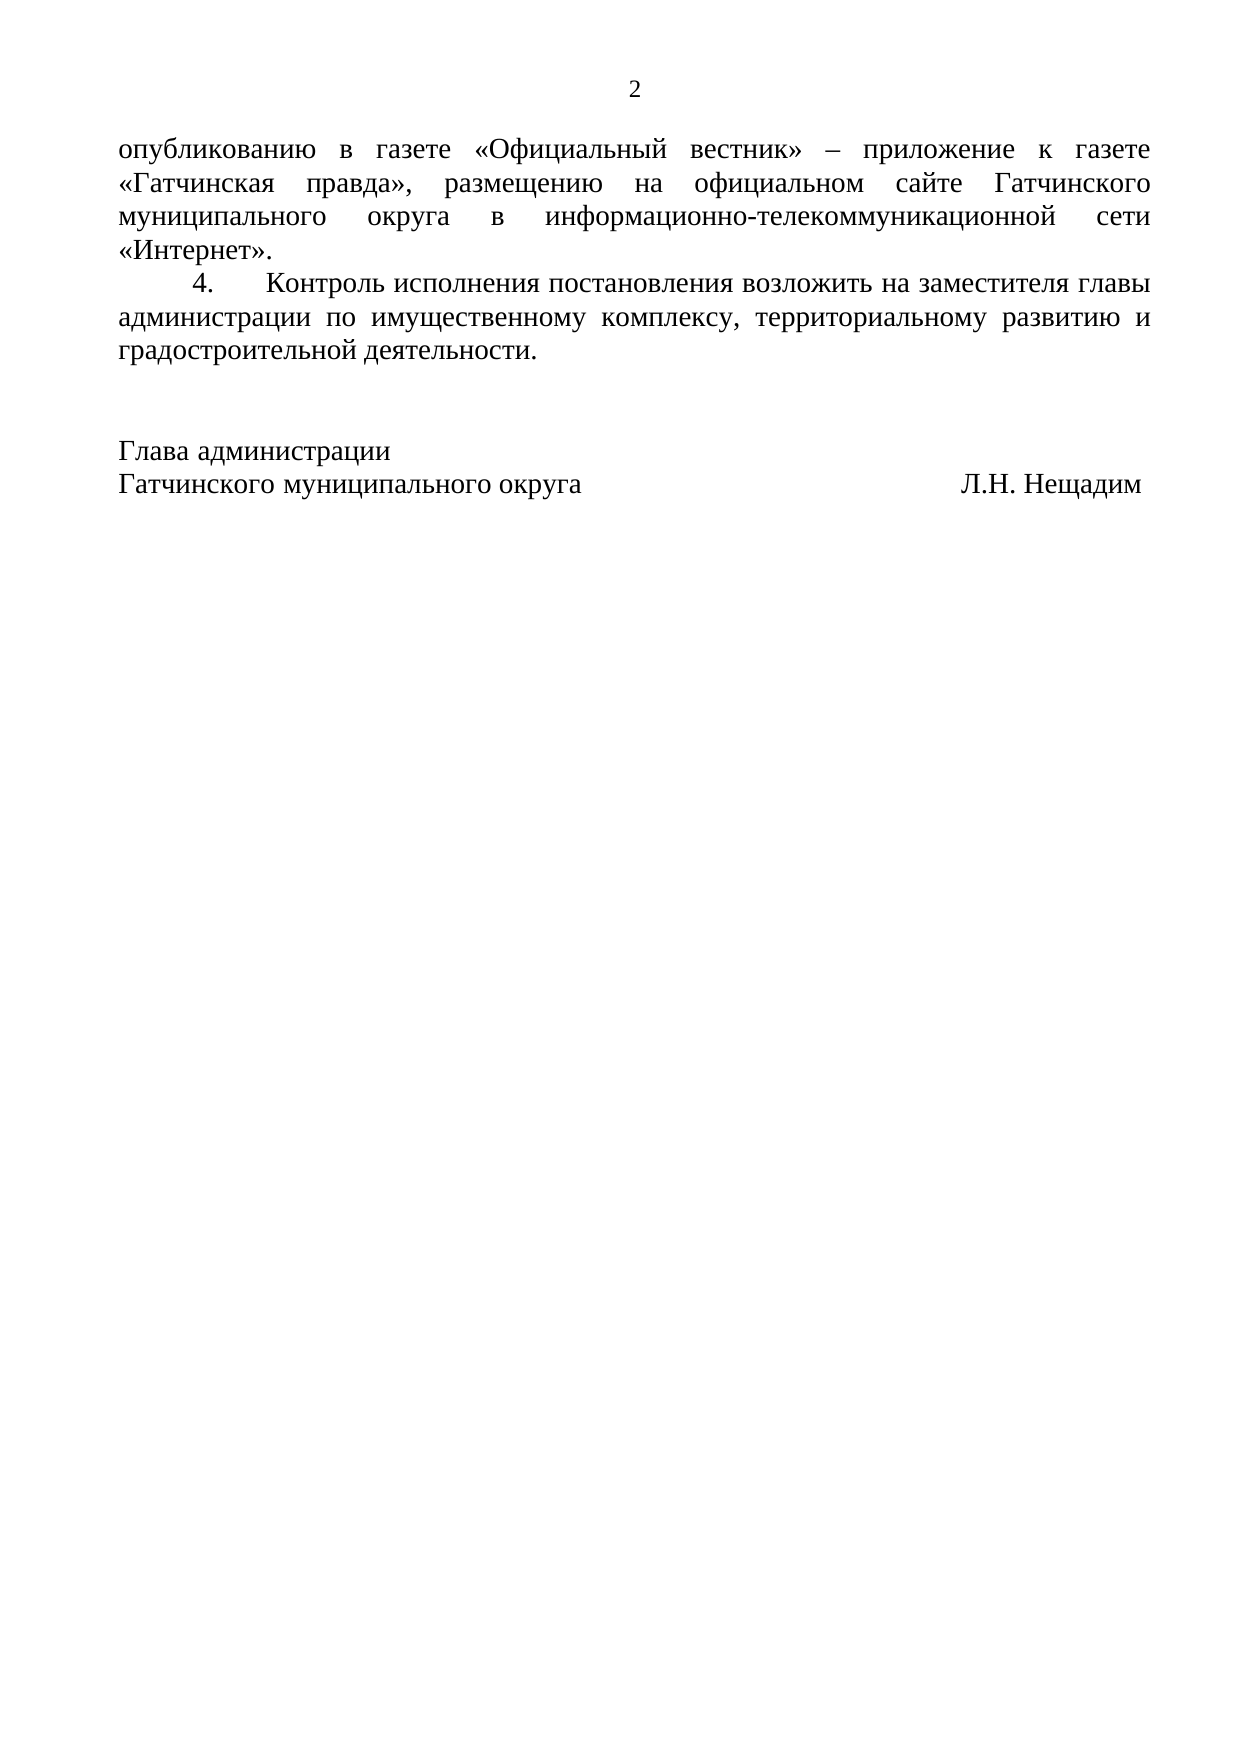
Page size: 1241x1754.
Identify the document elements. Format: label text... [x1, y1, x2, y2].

list Контроль исполнения постановления возложить на заместителя главы администрации по имущественному комплексу, территориальному развитию и градостроительной деятельности. [118, 265, 1152, 366]
text Гатчинского муниципального округа Л.Н. Нещадим [118, 467, 1152, 500]
text Глава администрации [118, 433, 1152, 467]
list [118, 131, 1152, 265]
